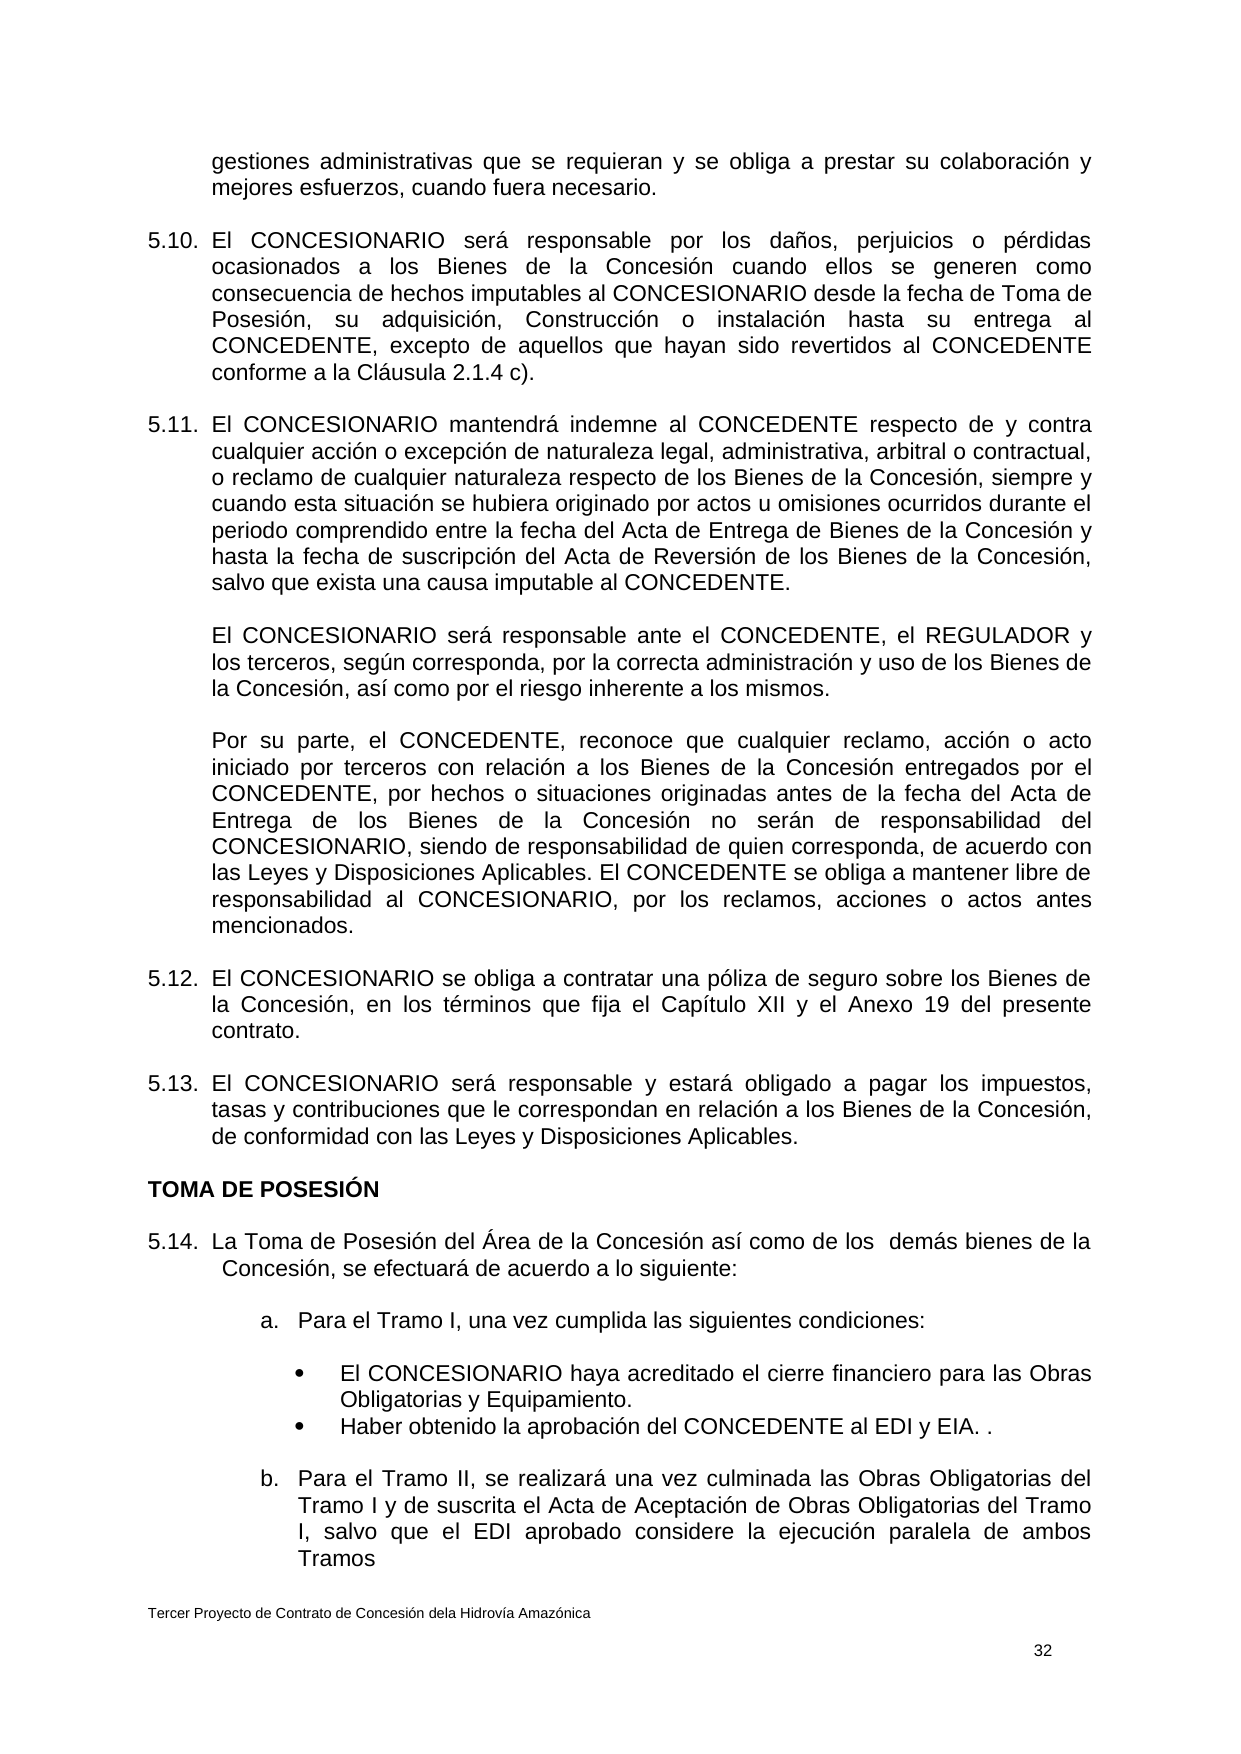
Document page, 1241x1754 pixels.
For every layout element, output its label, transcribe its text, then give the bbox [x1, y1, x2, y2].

list El CONCESIONARIO será responsable por los daños, perjuicios o pérdidas ocasionados a los Bienes de la Concesión cuando ellos se generen como consecuencia de hechos imputables al CONCESIONARIO desde la fecha de Toma de Posesión, su adquisición, Construcción o instalación hasta su entrega al CONCEDENTE, excepto de aquellos que hayan sido revertidos al CONCEDENTE conforme a la Cláusula 2.1.4 c). [148, 227, 1092, 385]
text Por su parte, el CONCEDENTE, reconoce que cualquier reclamo, acción o acto iniciado por terceros con relación a los Bienes de la Concesión entregados por el CONCEDENTE, por hechos o situaciones originadas antes de la fecha del Acta de Entrega de los Bienes de la Concesión no serán de responsabilidad del CONCESIONARIO, siendo de responsabilidad de quien corresponda, de acuerdo con las Leyes y Disposiciones Aplicables. El CONCEDENTE se obliga a mantener libre de responsabilidad al CONCESIONARIO, por los reclamos, acciones o actos antes mencionados. [211, 727, 1092, 938]
list El CONCESIONARIO será responsable y estará obligado a pagar los impuestos, tasas y contribuciones que le correspondan en relación a los Bienes de la Concesión, de conformidad con las Leyes y Disposiciones Aplicables. [148, 1070, 1092, 1149]
list La Toma de Posesión del Área de la Concesión así como de los demás bienes de la Concesión, se efectuará de acuerdo a lo siguiente: [148, 1228, 1092, 1281]
list El CONCESIONARIO se obliga a contratar una póliza de seguro sobre los Bienes de la Concesión, en los términos que fija el Capítulo XII y el Anexo 19 del presente contrato. [148, 965, 1092, 1044]
list Para el Tramo II, se realizará una vez culminada las Obras Obligatorias del Tramo I y de suscrita el Acta de Aceptación de Obras Obligatorias del Tramo I, salvo que el EDI aprobado considere la ejecución paralela de ambos Tramos [260, 1465, 1092, 1571]
text El CONCESIONARIO será responsable ante el CONCEDENTE, el REGULADOR y los terceros, según corresponda, por la correcta administración y uso de los Bienes de la Concesión, así como por el riesgo inherente a los mismos. [211, 622, 1092, 701]
list El CONCESIONARIO haya acreditado el cierre financiero para las Obras Obligatorias y Equipamiento. [295, 1360, 1092, 1413]
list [148, 148, 1092, 200]
list El CONCESIONARIO mantendrá indemne al CONCEDENTE respecto de y contra cualquier acción o excepción de naturaleza legal, administrativa, arbitral o contractual, o reclamo de cualquier naturaleza respecto de los Bienes de la Concesión, siempre y cuando esta situación se hubiera originado por actos u omisiones ocurridos durante el periodo comprendido entre la fecha del Acta de Entrega de Bienes de la Concesión y hasta la fecha de suscripción del Acta de Reversión de los Bienes de la Concesión, salvo que exista una causa imputable al CONCEDENTE. [148, 411, 1092, 596]
list Para el Tramo I, una vez cumplida las siguientes condiciones: [260, 1307, 1092, 1334]
subtitle TOMA DE POSESIÓN [148, 1176, 1092, 1202]
list Haber obtenido la aprobación del CONCEDENTE al EDI y EIA. . [295, 1413, 1092, 1439]
